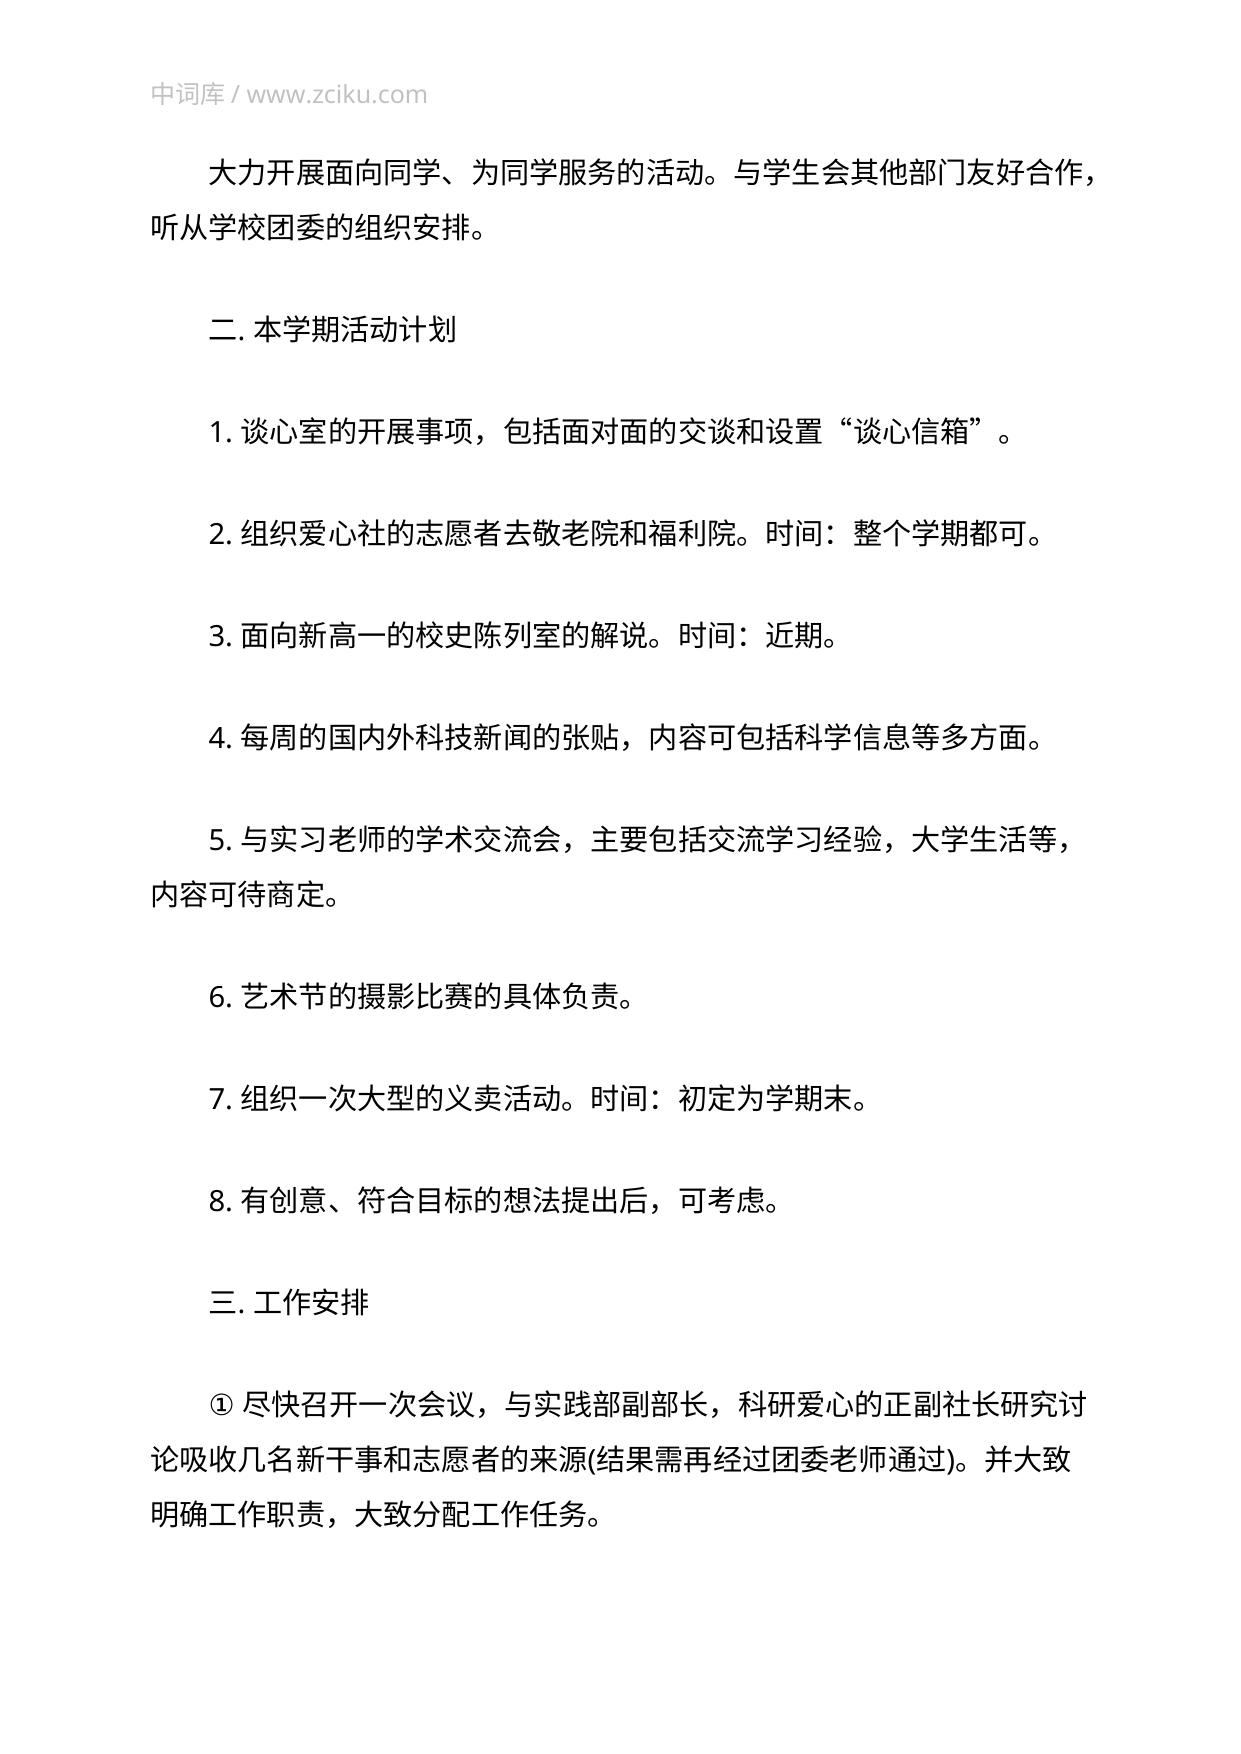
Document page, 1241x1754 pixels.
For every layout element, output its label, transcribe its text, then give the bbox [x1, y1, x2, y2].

text 7. 组织一次大型的义卖活动。时间：初定为学期末。 [150, 1075, 1090, 1118]
text 8. 有创意、符合目标的想法提出后，可考虑。 [150, 1177, 1090, 1220]
text 2. 组织爱心社的志愿者去敬老院和福利院。时间：整个学期都可。 [150, 511, 1090, 553]
text 3. 面向新高一的校史陈列室的解说。时间：近期。 [150, 613, 1090, 655]
text ① 尽快召开一次会议，与实践部副部长，科研爱心的正副社长研究讨论吸收几名新干事和志愿者的来源(结果需再经过团委老师通过)。并大致明确工作职责，大致分配工作任务。 [150, 1381, 1090, 1533]
text 1. 谈心室的开展事项，包括面对面的交谈和设置“谈心信箱”。 [150, 409, 1090, 451]
text 5. 与实习老师的学术交流会，主要包括交流学习经验，大学生活等，内容可待商定。 [150, 817, 1090, 914]
text 大力开展面向同学、为同学服务的活动。与学生会其他部门友好合作，听从学校团委的组织安排。 [150, 150, 1090, 247]
text 二. 本学期活动计划 [150, 307, 1090, 349]
text 三. 工作安排 [150, 1279, 1090, 1322]
text 4. 每周的国内外科技新闻的张贴，内容可包括科学信息等多方面。 [150, 714, 1090, 757]
text 6. 艺术节的摄影比赛的具体负责。 [150, 973, 1090, 1016]
